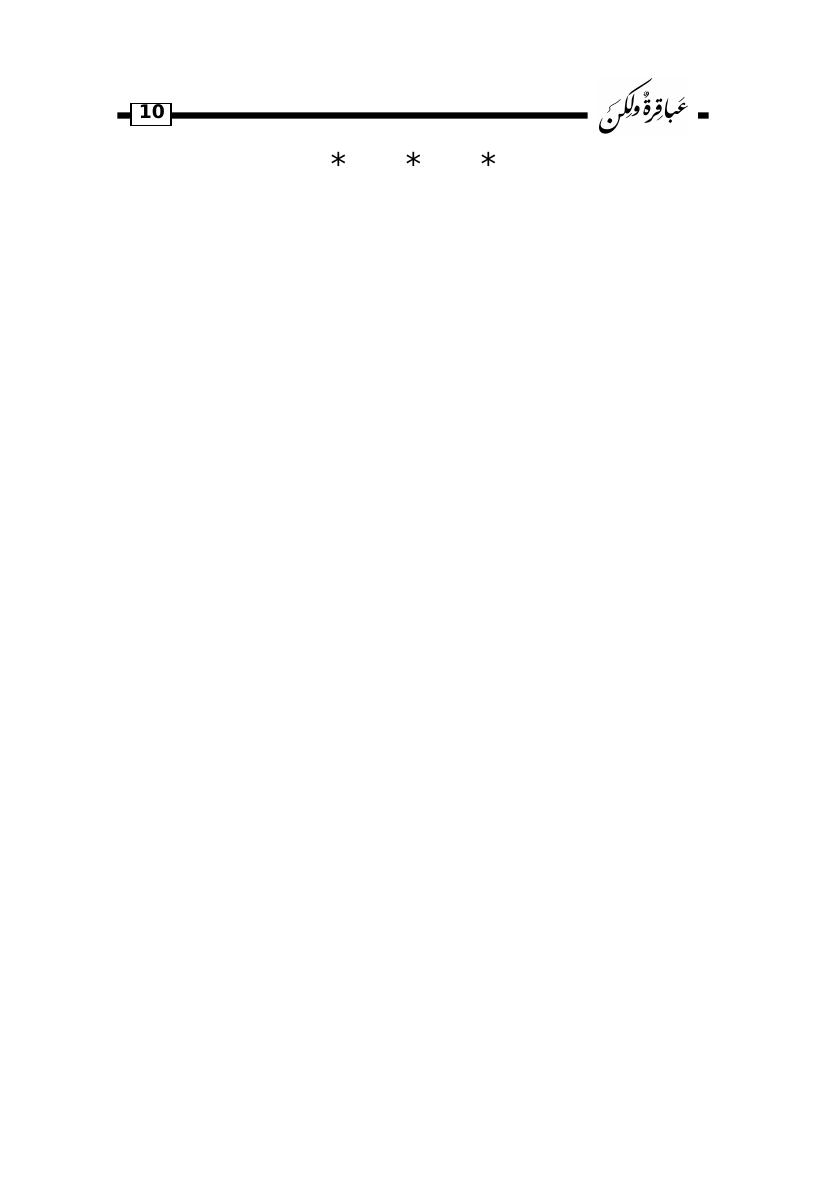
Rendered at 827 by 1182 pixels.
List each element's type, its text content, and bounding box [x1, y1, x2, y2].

picture [596, 76, 689, 136]
text * * * [118, 148, 709, 182]
